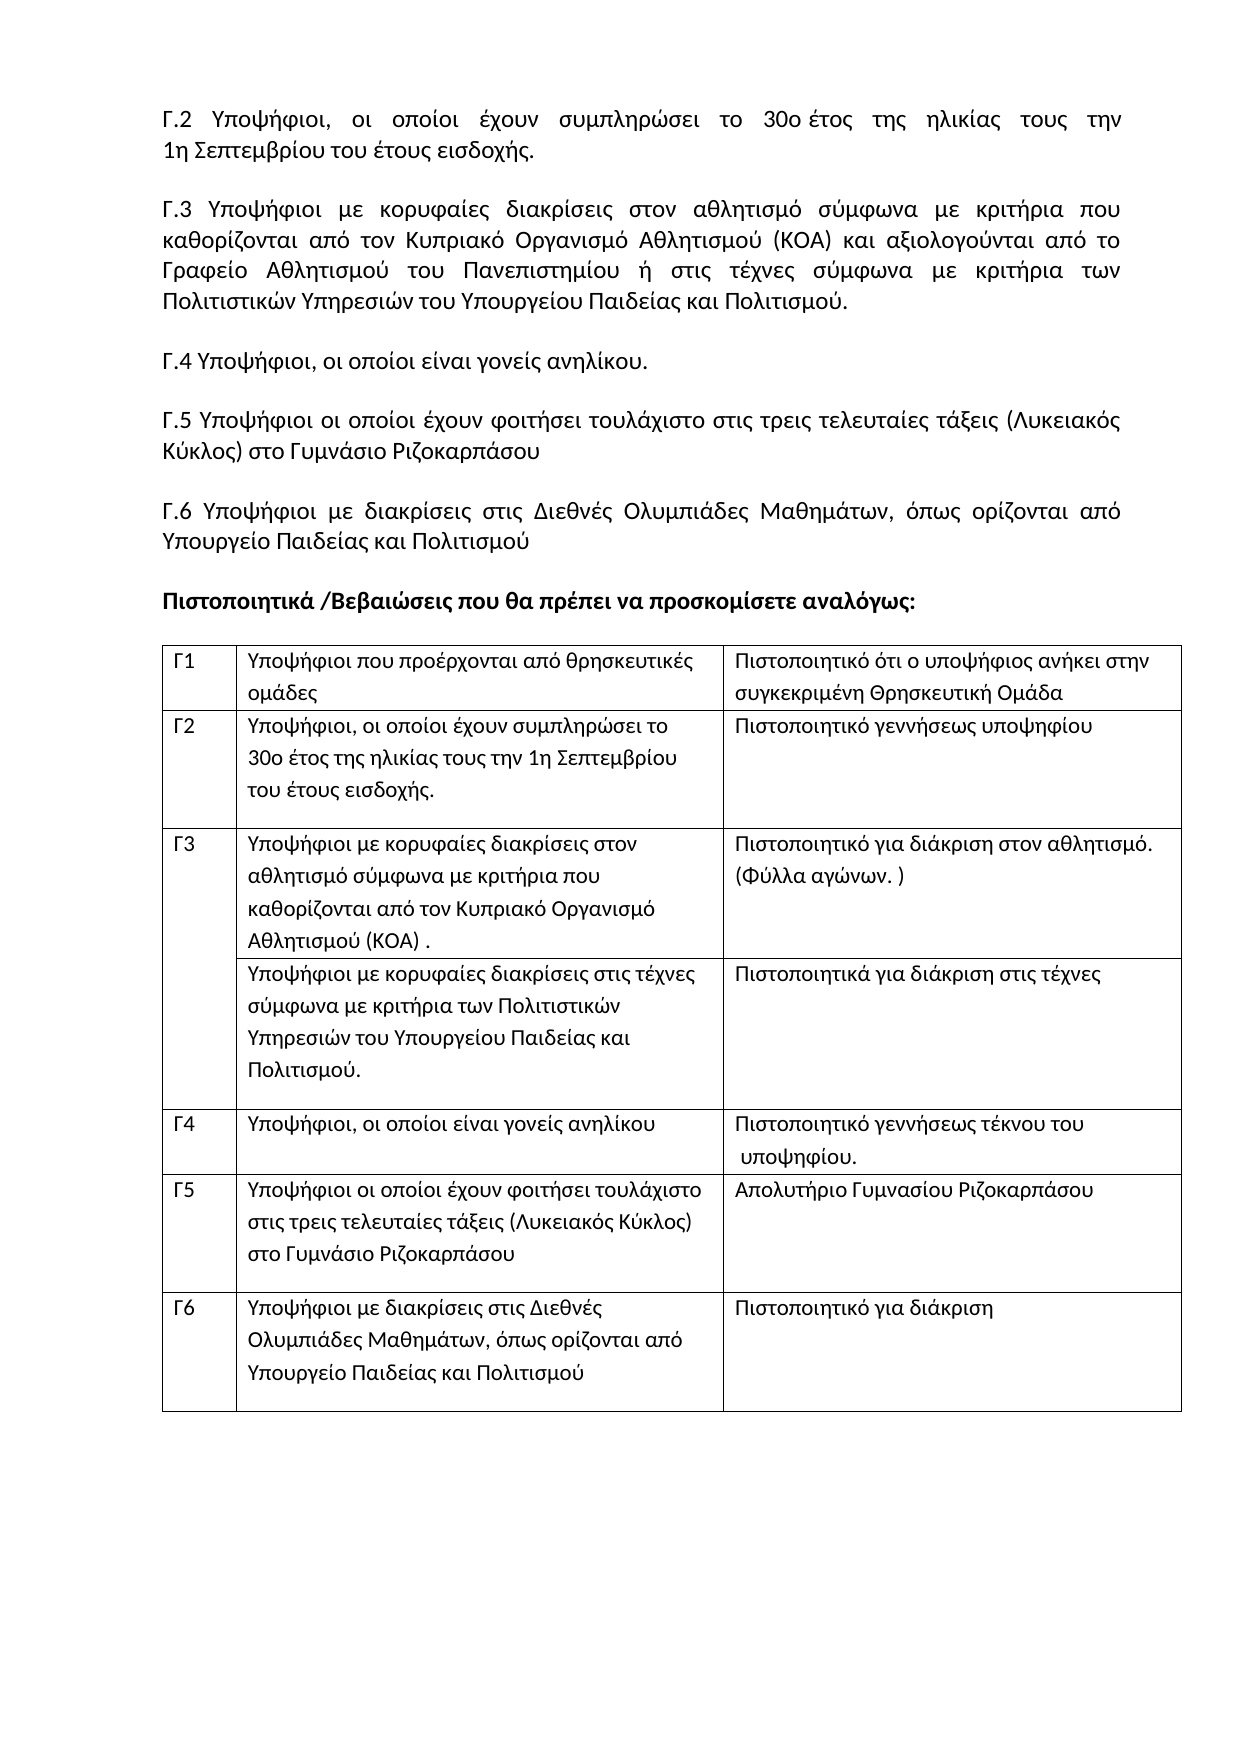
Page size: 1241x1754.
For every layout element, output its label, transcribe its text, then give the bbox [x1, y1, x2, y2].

table_cell Υποψήφιοι με κορυφαίες διακρίσεις στις τέχνες σύμφωνα με κριτήρια των Πολιτιστικών Υπηρεσιών του Υπουργείου Παιδείας και Πολιτισμού. [237, 959, 723, 1108]
table_cell Γ5 [163, 1175, 236, 1292]
table_cell Γ6 [163, 1293, 236, 1411]
table_cell Πιστοποιητικό γεννήσεως υποψηφίου [724, 711, 1181, 828]
table_header Υποψήφιοι που προέρχονται από θρησκευτικές ομάδες [237, 646, 723, 710]
table_cell Γ4 [163, 1110, 236, 1174]
table_cell Υποψήφιοι με κορυφαίες διακρίσεις στον αθλητισμό σύμφωνα με κριτήρια που καθορίζονται από τον Κυπριακό Οργανισμό Αθλητισμού (ΚΟΑ) . [237, 829, 723, 958]
table_cell Πιστοποιητικό γεννήσεως τέκνου του υποψηφίου. [724, 1110, 1181, 1174]
table_cell Πιστοποιητικά για διάκριση στις τέχνες [724, 959, 1181, 1108]
table_cell Πιστοποιητικό για διάκριση [724, 1293, 1181, 1411]
table_cell Γ2 [163, 711, 236, 828]
text Γ.3 Υποψήφιοι με κορυφαίες διακρίσεις στον αθλητισμό σύμφωνα με κριτήρια που καθορίζονται από τον Κυπριακό Οργανισμό Αθλητισμού (ΚΟΑ) και αξιολογούνται από το Γραφείο Αθλητισμού του Πανεπιστημίου ή στις τέχνες σύμφωνα με κριτήρια των Πολιτιστικών Υπηρεσιών του Υπουργείου Παιδείας και Πολιτισμού. [162, 194, 1122, 316]
text Γ.6 Υποψήφιοι με διακρίσεις στις Διεθνές Ολυμπιάδες Μαθημάτων, όπως ορίζονται από Υπουργείο Παιδείας και Πολιτισμού [162, 495, 1122, 556]
table_cell Απολυτήριο Γυμνασίου Ριζοκαρπάσου [724, 1175, 1181, 1292]
table_cell Υποψήφιοι, οι οποίοι έχουν συμπληρώσει το 30ο έτος της ηλικίας τους την 1η Σεπτεμβρίου του έτους εισδοχής. [237, 711, 723, 828]
table_cell Υποψήφιοι οι οποίοι έχουν φοιτήσει τουλάχιστο στις τρεις τελευταίες τάξεις (Λυκειακός Κύκλος) στο Γυμνάσιο Ριζοκαρπάσου [237, 1175, 723, 1292]
table_header Πιστοποιητικό ότι ο υποψήφιος ανήκει στην συγκεκριμένη Θρησκευτική Ομάδα [724, 646, 1181, 710]
table_cell Υποψήφιοι, οι οποίοι είναι γονείς ανηλίκου [237, 1110, 723, 1174]
table_cell Γ3 [163, 829, 236, 1108]
text Γ.5 Υποψήφιοι οι οποίοι έχουν φοιτήσει τουλάχιστο στις τρεις τελευταίες τάξεις (Λυκειακός Κύκλος) στο Γυμνάσιο Ριζοκαρπάσου [162, 404, 1122, 466]
text Πιστοποιητικά /Βεβαιώσεις που θα πρέπει να προσκομίσετε αναλόγως: [162, 585, 1122, 616]
table_cell Πιστοποιητικό για διάκριση στον αθλητισμό. (Φύλλα αγώνων. ) [724, 829, 1181, 958]
text Γ.4 Υποψήφιοι, οι οποίοι είναι γονείς ανηλίκου. [162, 345, 1122, 375]
table_header Γ1 [163, 646, 236, 710]
table_cell Υποψήφιοι με διακρίσεις στις Διεθνές Ολυμπιάδες Μαθημάτων, όπως ορίζονται από Υπουργείο Παιδείας και Πολιτισμού [237, 1293, 723, 1411]
text Γ.2 Υποψήφιοι, οι οποίοι έχουν συμπληρώσει το 30ο έτος της ηλικίας τους την 1η Σεπτεμβρίου του έτους εισδοχής. [162, 103, 1122, 164]
